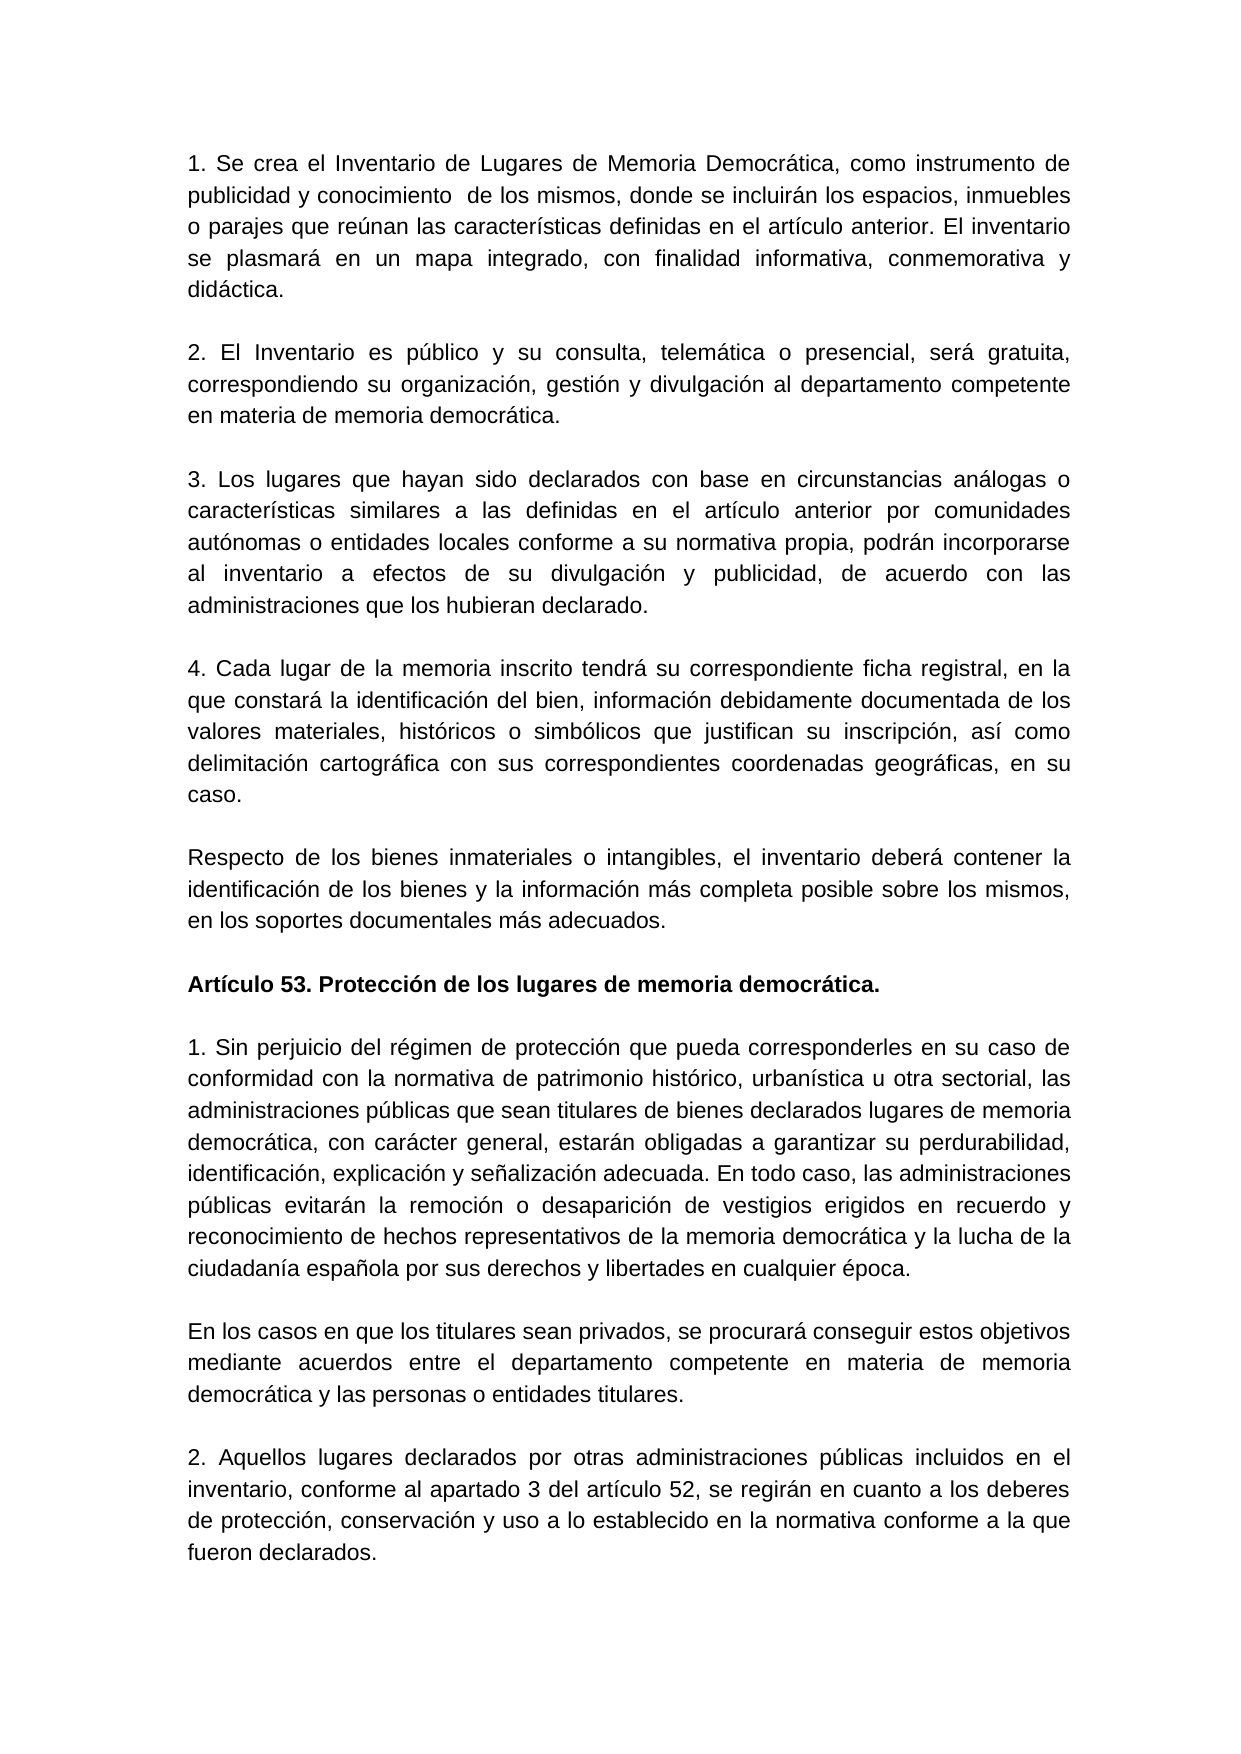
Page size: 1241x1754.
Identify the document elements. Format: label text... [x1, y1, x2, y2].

text 4. Cada lugar de la memoria inscrito tendrá su correspondiente ficha registral, en la que constará la identificación del bien, información debidamente documentada de los valores materiales, históricos o simbólicos que justifican su inscripción, así como delimitación cartográfica con sus correspondientes coordenadas geográficas, en su caso. [187, 655, 1071, 808]
text Respecto de los bienes inmateriales o intangibles, el inventario deberá contener la identificación de los bienes y la información más completa posible sobre los mismos, en los soportes documentales más adecuados. [187, 844, 1071, 934]
text 1. Sin perjuicio del régimen de protección que pueda corresponderles en su caso de conformidad con la normativa de patrimonio histórico, urbanística u otra sectorial, las administraciones públicas que sean titulares de bienes declarados lugares de memoria democrática, con carácter general, estarán obligadas a garantizar su perdurabilidad, identificación, explicación y señalización adecuada. En todo caso, las administraciones públicas evitarán la remoción o desaparición de vestigios erigidos en recuerdo y reconocimiento de hechos representativos de la memoria democrática y la lucha de la ciudadanía española por sus derechos y libertades en cualquier época. [187, 1034, 1071, 1281]
text Artículo 53. Protección de los lugares de memoria democrática. [187, 971, 1071, 997]
text 3. Los lugares que hayan sido declarados con base en circunstancias análogas o características similares a las definidas en el artículo anterior por comunidades autónomas o entidades locales conforme a su normativa propia, podrán incorporarse al inventario a efectos de su divulgación y publicidad, de acuerdo con las administraciones que los hubieran declarado. [187, 466, 1071, 618]
text 1. Se crea el Inventario de Lugares de Memoria Democrática, como instrumento de publicidad y conocimiento de los mismos, donde se incluirán los espacios, inmuebles o parajes que reúnan las características definidas en el artículo anterior. El inventario se plasmará en un mapa integrado, con finalidad informativa, conmemorativa y didáctica. [187, 150, 1071, 303]
text 2. Aquellos lugares declarados por otras administraciones públicas incluidos en el inventario, conforme al apartado 3 del artículo 52, se regirán en cuanto a los deberes de protección, conservación y uso a lo establecido en la normativa conforme a la que fueron declarados. [187, 1444, 1071, 1565]
text En los casos en que los titulares sean privados, se procurará conseguir estos objetivos mediante acuerdos entre el departamento competente en materia de memoria democrática y las personas o entidades titulares. [187, 1318, 1071, 1407]
text 2. El Inventario es público y su consulta, telemática o presencial, será gratuita, correspondiendo su organización, gestión y divulgación al departamento competente en materia de memoria democrática. [187, 339, 1071, 429]
